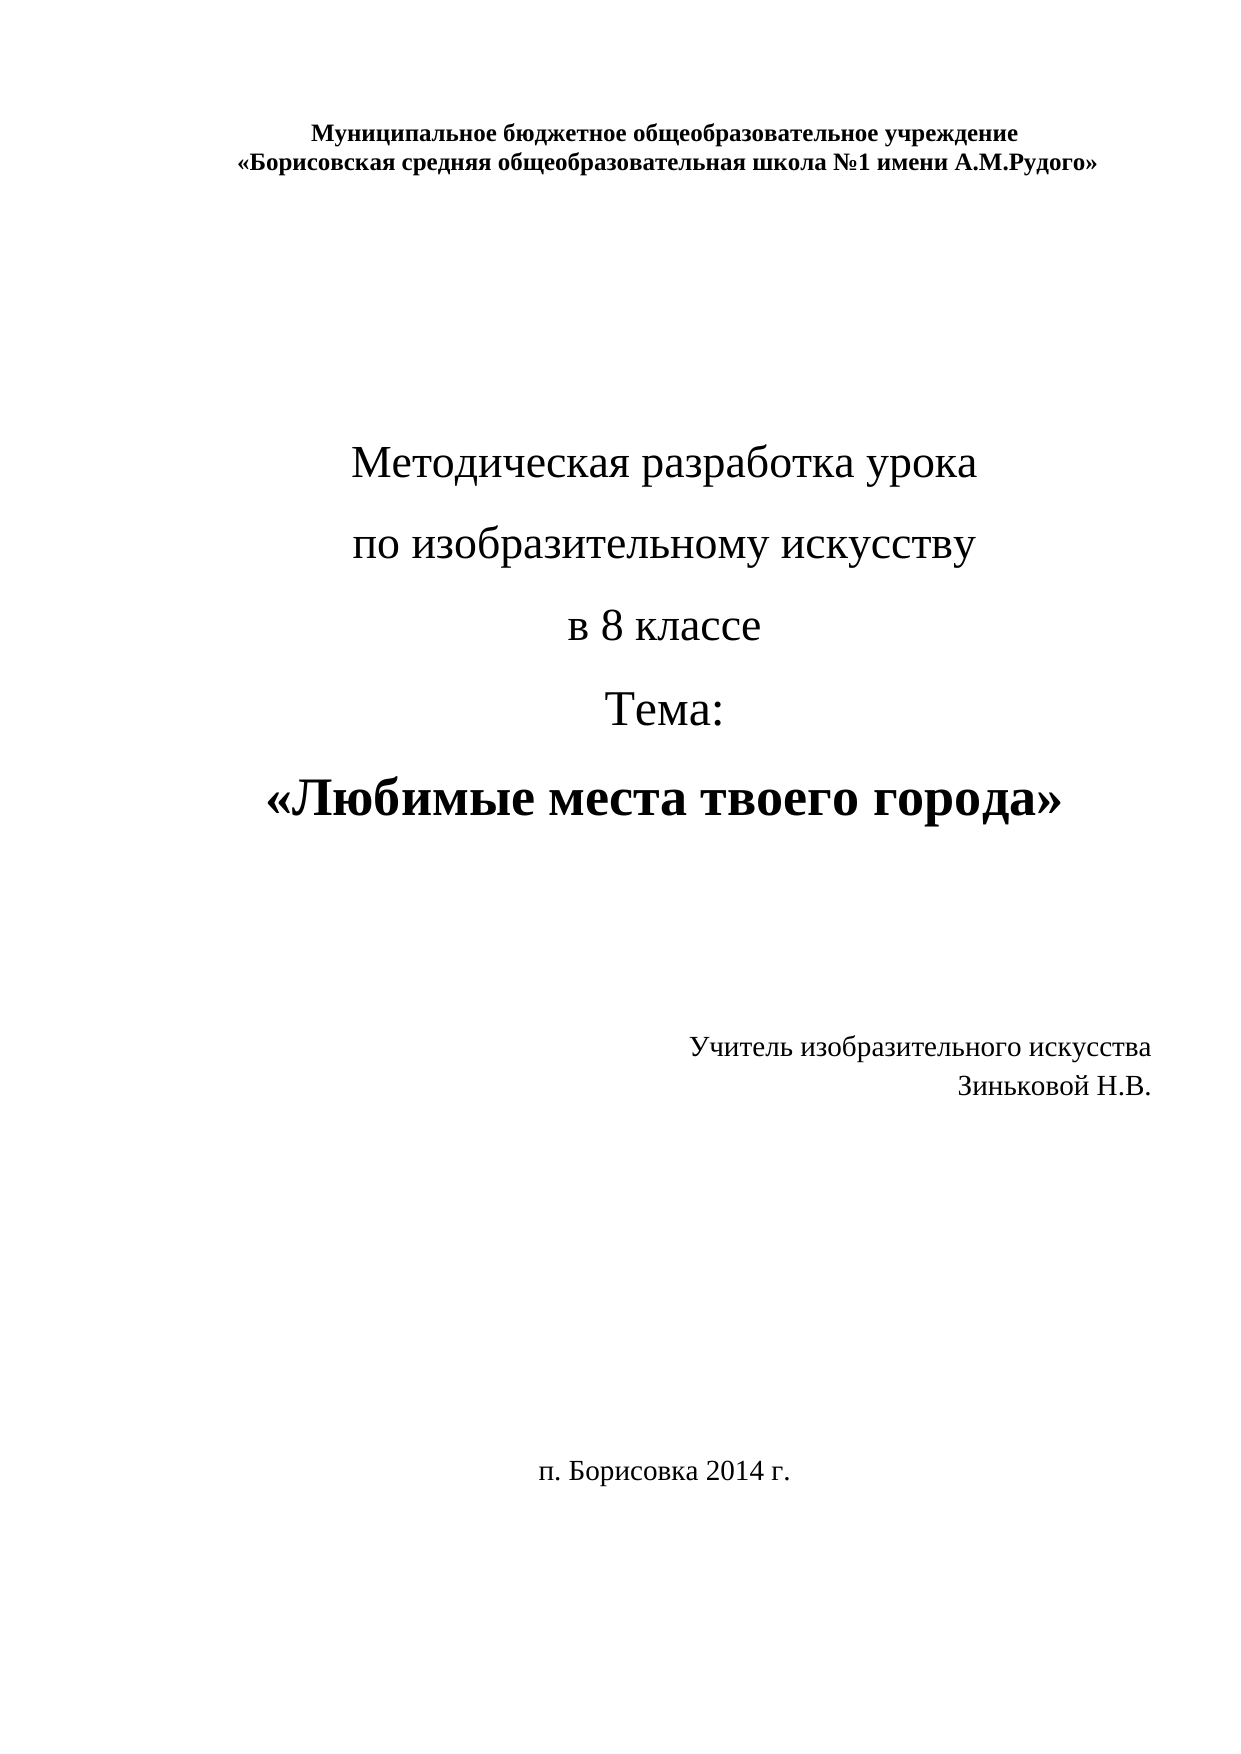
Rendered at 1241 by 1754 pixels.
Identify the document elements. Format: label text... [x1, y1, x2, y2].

text «Борисовская средняя общеобразовательная школа №1 имени А.М.Рудого» [177, 147, 1152, 176]
text «Любимые места твоего города» [177, 765, 1152, 828]
text Учитель изобразительного искусства [177, 1029, 1152, 1063]
text по изобразительному искусству [177, 516, 1152, 568]
text в 8 классе [177, 597, 1152, 650]
text Муниципальное бюджетное общеобразовательное учреждение [177, 118, 1152, 147]
text Методическая разработка урока [177, 434, 1152, 487]
text Тема: [177, 678, 1152, 736]
text Зиньковой Н.В. [177, 1068, 1152, 1102]
text п. Борисовка 2014 г. [177, 1453, 1152, 1487]
